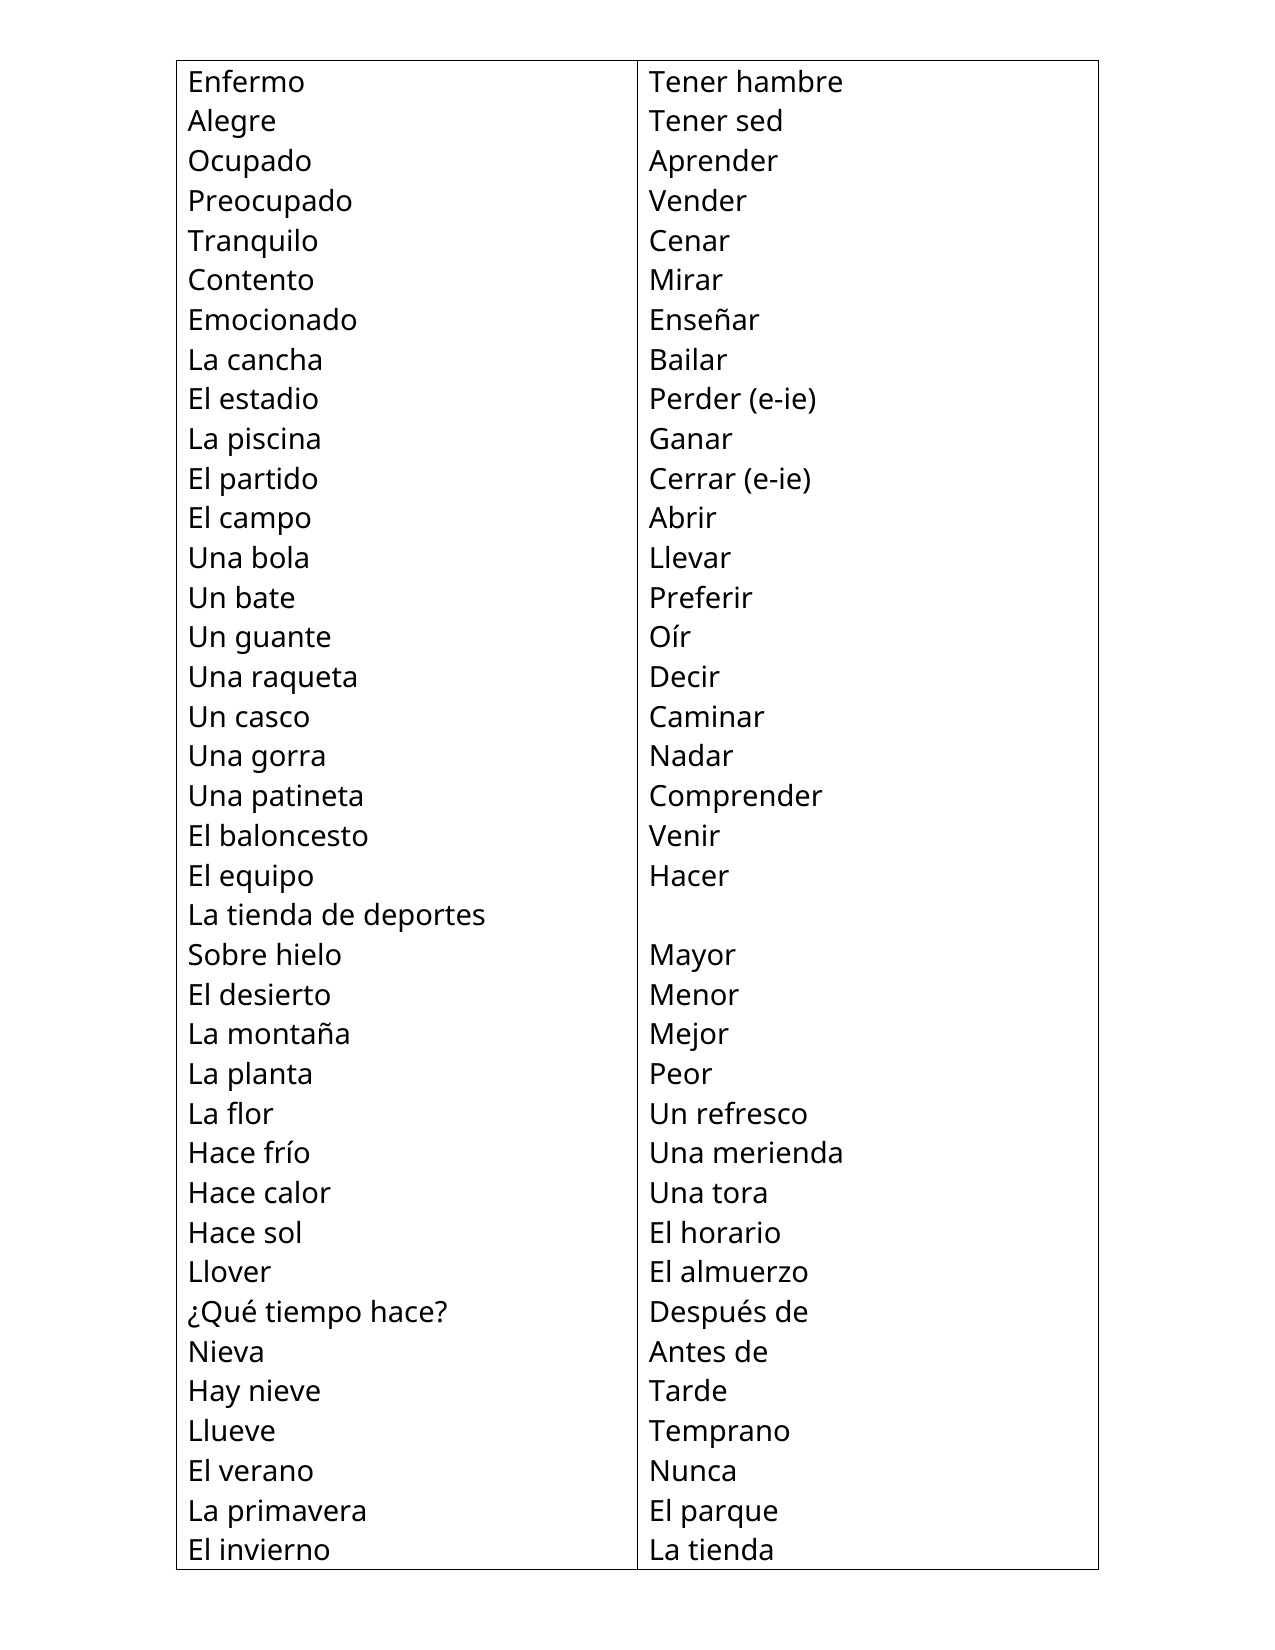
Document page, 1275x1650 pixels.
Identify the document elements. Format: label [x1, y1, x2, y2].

table_header [638, 61, 1098, 1569]
table_header [177, 61, 637, 1569]
